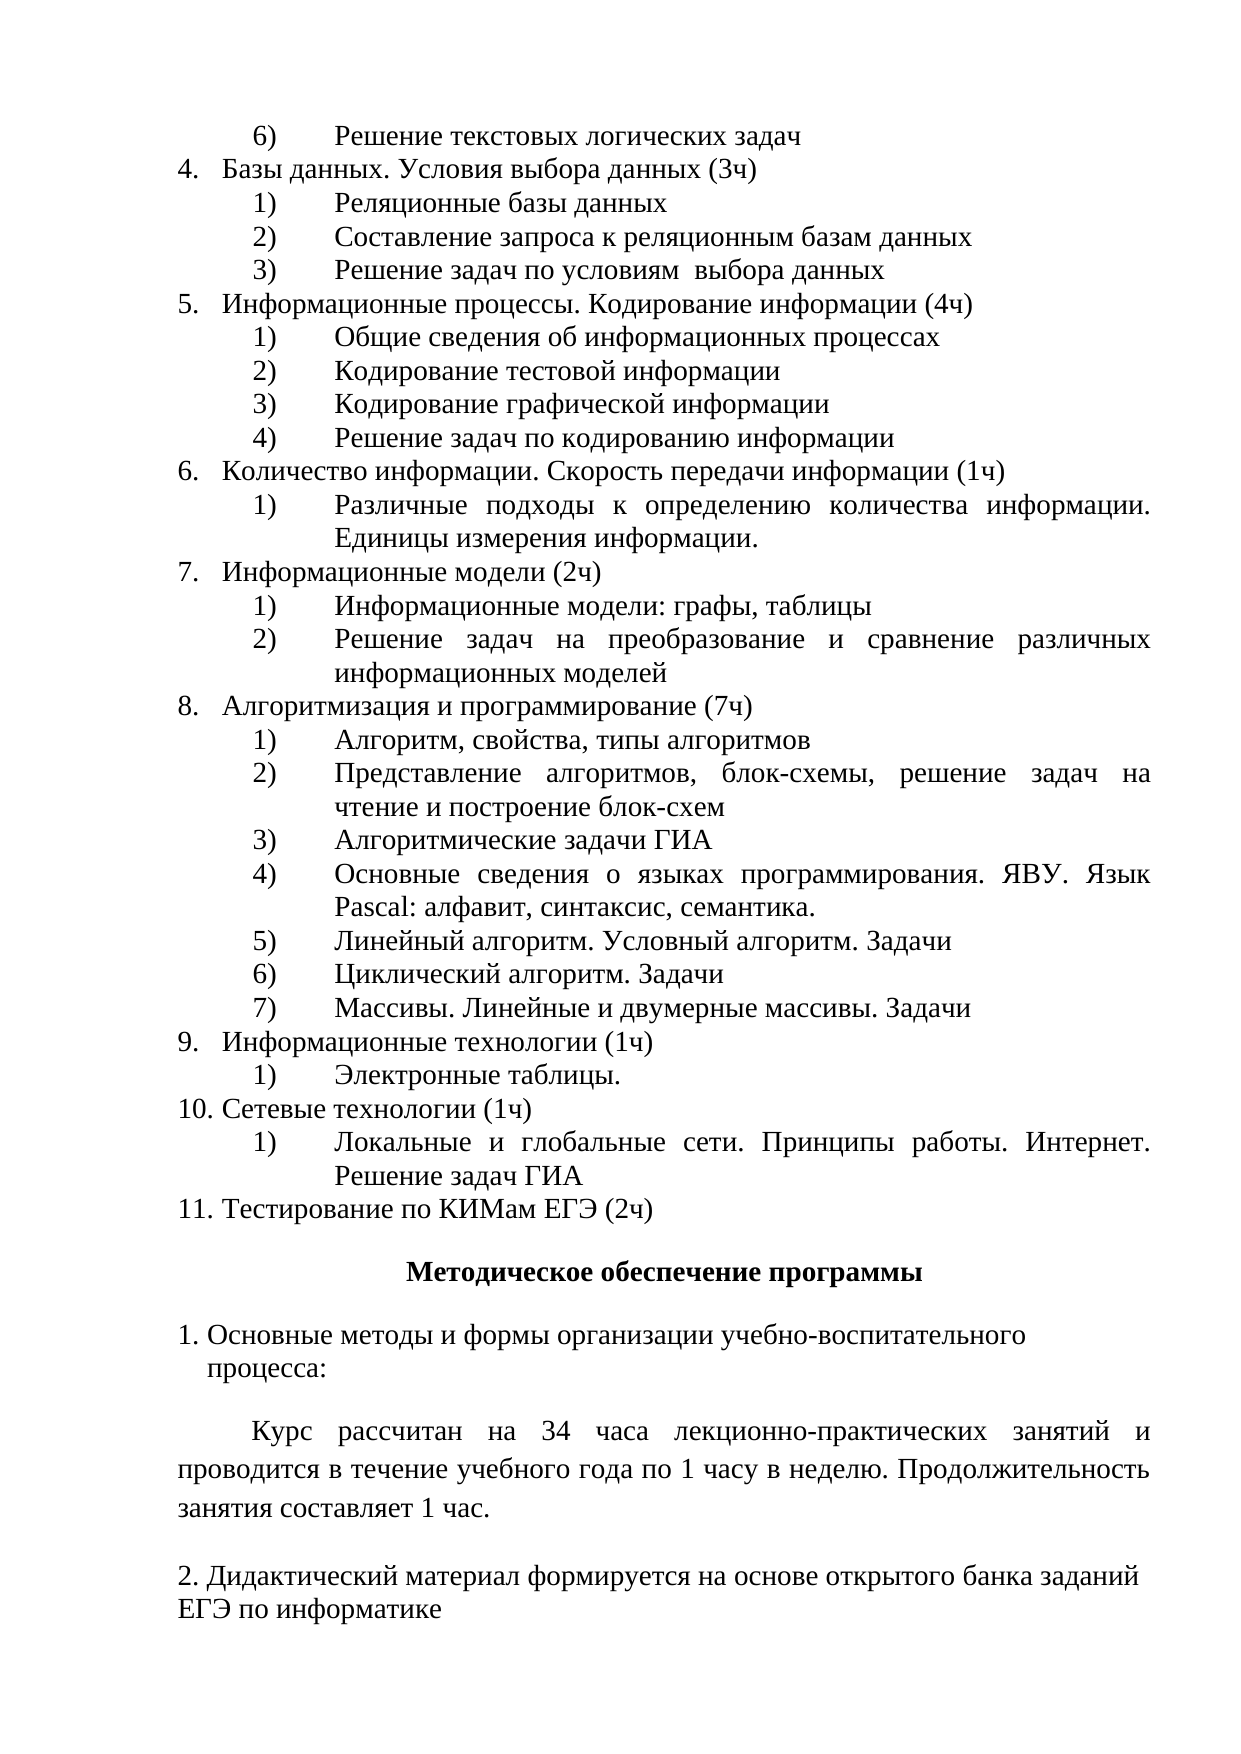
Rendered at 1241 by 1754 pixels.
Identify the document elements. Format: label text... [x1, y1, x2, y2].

list Общие сведения об информационных процессах [252, 319, 1152, 353]
list Линейный алгоритм. Условный алгоритм. Задачи [252, 923, 1152, 957]
text 2. Дидактический материал формируется на основе открытого банка заданий ЕГЭ по информатике [177, 1558, 1152, 1625]
list Представление алгоритмов, блок-схемы, решение задач на чтение и построение блок-схем [252, 755, 1152, 822]
list Информационные процессы. Кодирование информации (4ч) [177, 286, 1152, 319]
list Кодирование графической информации [252, 386, 1152, 420]
text Курс рассчитан на 34 часа лекционно-практических занятий и проводится в течение учебного года по 1 часу в неделю. Продолжительность занятия составляет 1 час. [177, 1413, 1152, 1524]
list Решение задач по кодированию информации [252, 420, 1152, 453]
list Кодирование тестовой информации [252, 353, 1152, 386]
list Алгоритм, свойства, типы алгоритмов [252, 722, 1152, 755]
list Алгоритмические задачи ГИА [252, 822, 1152, 856]
list Локальные и глобальные сети. Принципы работы. Интернет. Решение задач ГИА [252, 1124, 1152, 1191]
text Методическое обеспечение программы [177, 1254, 1152, 1288]
list Массивы. Линейные и двумерные массивы. Задачи [252, 990, 1152, 1024]
list Сетевые технологии (1ч) [177, 1091, 1152, 1124]
list Информационные технологии (1ч) [177, 1024, 1152, 1057]
list Количество информации. Скорость передачи информации (1ч) [177, 453, 1152, 487]
list Алгоритмизация и программирование (7ч) [177, 688, 1152, 722]
list Различные подходы к определению количества информации. Единицы измерения информации. [252, 487, 1152, 554]
list Реляционные базы данных [252, 185, 1152, 219]
list Циклический алгоритм. Задачи [252, 957, 1152, 990]
list Основные сведения о языках программирования. ЯВУ. Язык Pascal: алфавит, синтаксис, семантика. [252, 856, 1152, 923]
list Тестирование по КИМам ЕГЭ (2ч) [177, 1191, 1152, 1225]
list Составление запроса к реляционным базам данных [252, 219, 1152, 252]
list Информационные модели: графы, таблицы [252, 588, 1152, 621]
list Основные методы и формы организации учебно-воспитательного процесса: [177, 1317, 1152, 1384]
list Решение текстовых логических задач [252, 118, 1152, 152]
list Решение задач на преобразование и сравнение различных информационных моделей [252, 621, 1152, 688]
list Базы данных. Условия выбора данных (3ч) [177, 152, 1152, 185]
list Информационные модели (2ч) [177, 554, 1152, 588]
list Электронные таблицы. [252, 1057, 1152, 1091]
list Решение задач по условиям выбора данных [252, 252, 1152, 286]
